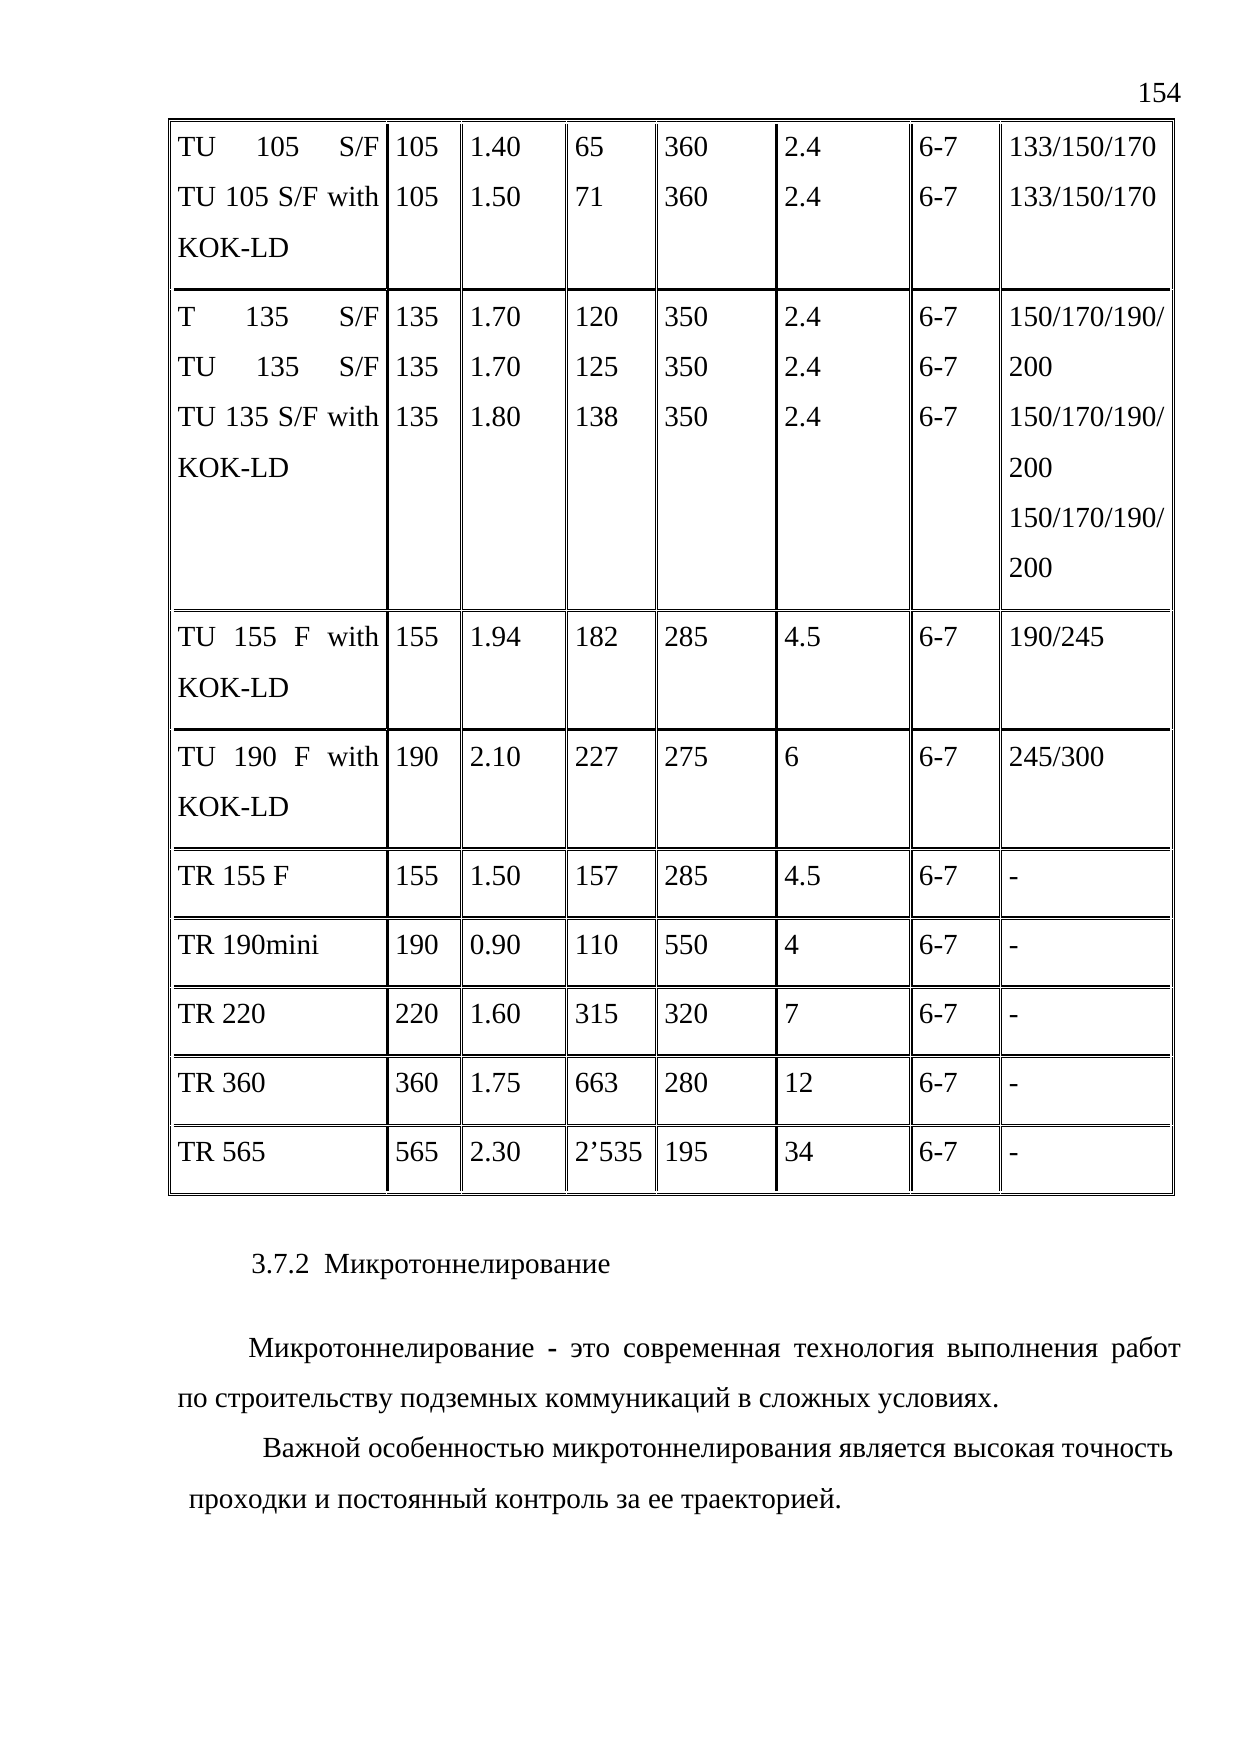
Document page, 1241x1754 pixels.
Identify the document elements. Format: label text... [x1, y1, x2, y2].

table_cell 110 [568, 920, 655, 985]
table_cell 157 [568, 851, 655, 916]
table_cell T 135 S/F TU 135 S/F TU 135 S/F with KOK-LD [169, 288, 386, 608]
table_cell 6-7 [913, 920, 999, 985]
table_cell 2.4 2.4 2.4 [778, 291, 909, 608]
subtitle Микротоннелирование - это современная технология выполнения работ по строительству подземных коммуникаций в сложных условиях. [177, 1330, 1181, 1414]
table_cell 6-7 [913, 989, 999, 1054]
table_cell 2.30 [462, 1127, 567, 1192]
table_cell 6-7 6-7 6-7 [913, 291, 999, 608]
table_cell 540 360 360 360 [656, 122, 776, 288]
table_cell 6-7 6-7 6-7 6-7 [911, 122, 1001, 288]
table_cell 1.94 [463, 612, 565, 728]
table_cell 190/245 [1002, 609, 1172, 728]
table_cell - [1002, 1054, 1172, 1123]
table_cell - [1002, 916, 1172, 985]
table_cell - [1002, 847, 1172, 916]
table_cell 6-7 [913, 612, 999, 728]
table_cell 6-7 [913, 1058, 999, 1123]
table_cell 190 [389, 731, 460, 847]
table_cell 195 [656, 1127, 776, 1192]
table_cell 1.08 1.40 1.40 1.50 [462, 122, 567, 288]
table_cell 6 [778, 731, 909, 847]
table_cell 360 [389, 1058, 460, 1123]
table_cell 6-7 [913, 731, 999, 847]
table_cell TR 220 [171, 985, 386, 1054]
table_cell 315 [568, 989, 655, 1054]
table_cell 34 [776, 1124, 911, 1192]
table_cell TR 360 [171, 1054, 386, 1123]
text Важной особенностью микротоннелирования является высокая точность проходки и постоянный контроль за ее траекторией. [188, 1431, 1173, 1514]
table_cell 245/300 [1002, 728, 1173, 847]
table_cell 7 [778, 989, 909, 1054]
table_cell 1.70 1.70 1.80 [463, 291, 565, 608]
table_cell 320 [658, 989, 775, 1054]
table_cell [1001, 122, 1172, 288]
table_cell 6-7 [911, 1127, 1001, 1192]
table_cell 565 [387, 1127, 462, 1192]
table_cell 4 [778, 920, 909, 985]
table_cell 155 [389, 851, 460, 916]
table_cell - [1002, 985, 1172, 1054]
table_cell 2.10 [463, 731, 565, 847]
table_cell 2.4 2.4 2.4 2.4 [776, 120, 911, 288]
table_cell 227 [568, 731, 655, 847]
table_cell 275 [658, 731, 775, 847]
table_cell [171, 120, 387, 288]
table_cell 663 [568, 1058, 655, 1123]
table_cell TR 565 [171, 1124, 387, 1192]
table_cell TR 155 F [171, 847, 386, 916]
table_cell - [1001, 1124, 1172, 1192]
table_cell 1.75 [463, 1058, 565, 1123]
table_cell 2’535 [567, 1127, 656, 1192]
table_cell 285 [658, 851, 775, 916]
table_cell 220 [389, 989, 460, 1054]
table_cell TU 155 F with KOK-LD [171, 609, 386, 728]
table_cell 105 105 105 105 [387, 122, 462, 288]
table_cell 155 [389, 612, 460, 728]
table_cell 120 125 138 [568, 291, 655, 608]
table_cell 135 135 135 [389, 291, 460, 608]
table_cell 4.5 [778, 851, 909, 916]
table_cell 285 [658, 612, 775, 728]
table_cell 190 [389, 920, 460, 985]
table_cell 550 [658, 920, 775, 985]
table_cell 280 [658, 1058, 775, 1123]
table_cell TR 190mini [171, 916, 386, 985]
table_cell 182 [568, 612, 655, 728]
table_cell TU 190 F with KOK-LD [169, 728, 386, 847]
table_cell 1.50 [463, 851, 565, 916]
table_cell 44 60 65 71 [567, 122, 656, 288]
table_cell 350 350 350 [658, 291, 775, 608]
table_cell 1.60 [463, 989, 565, 1054]
table_cell 12 [778, 1058, 909, 1123]
table_cell 150/170/190/200 150/170/190/200 150/170/190/200 [1002, 288, 1173, 608]
subtitle 3.7.2 Микротоннелирование [251, 1246, 1181, 1279]
table_cell 6-7 [913, 851, 999, 916]
table_cell 0.90 [463, 920, 565, 985]
table_cell 4.5 [778, 612, 909, 728]
